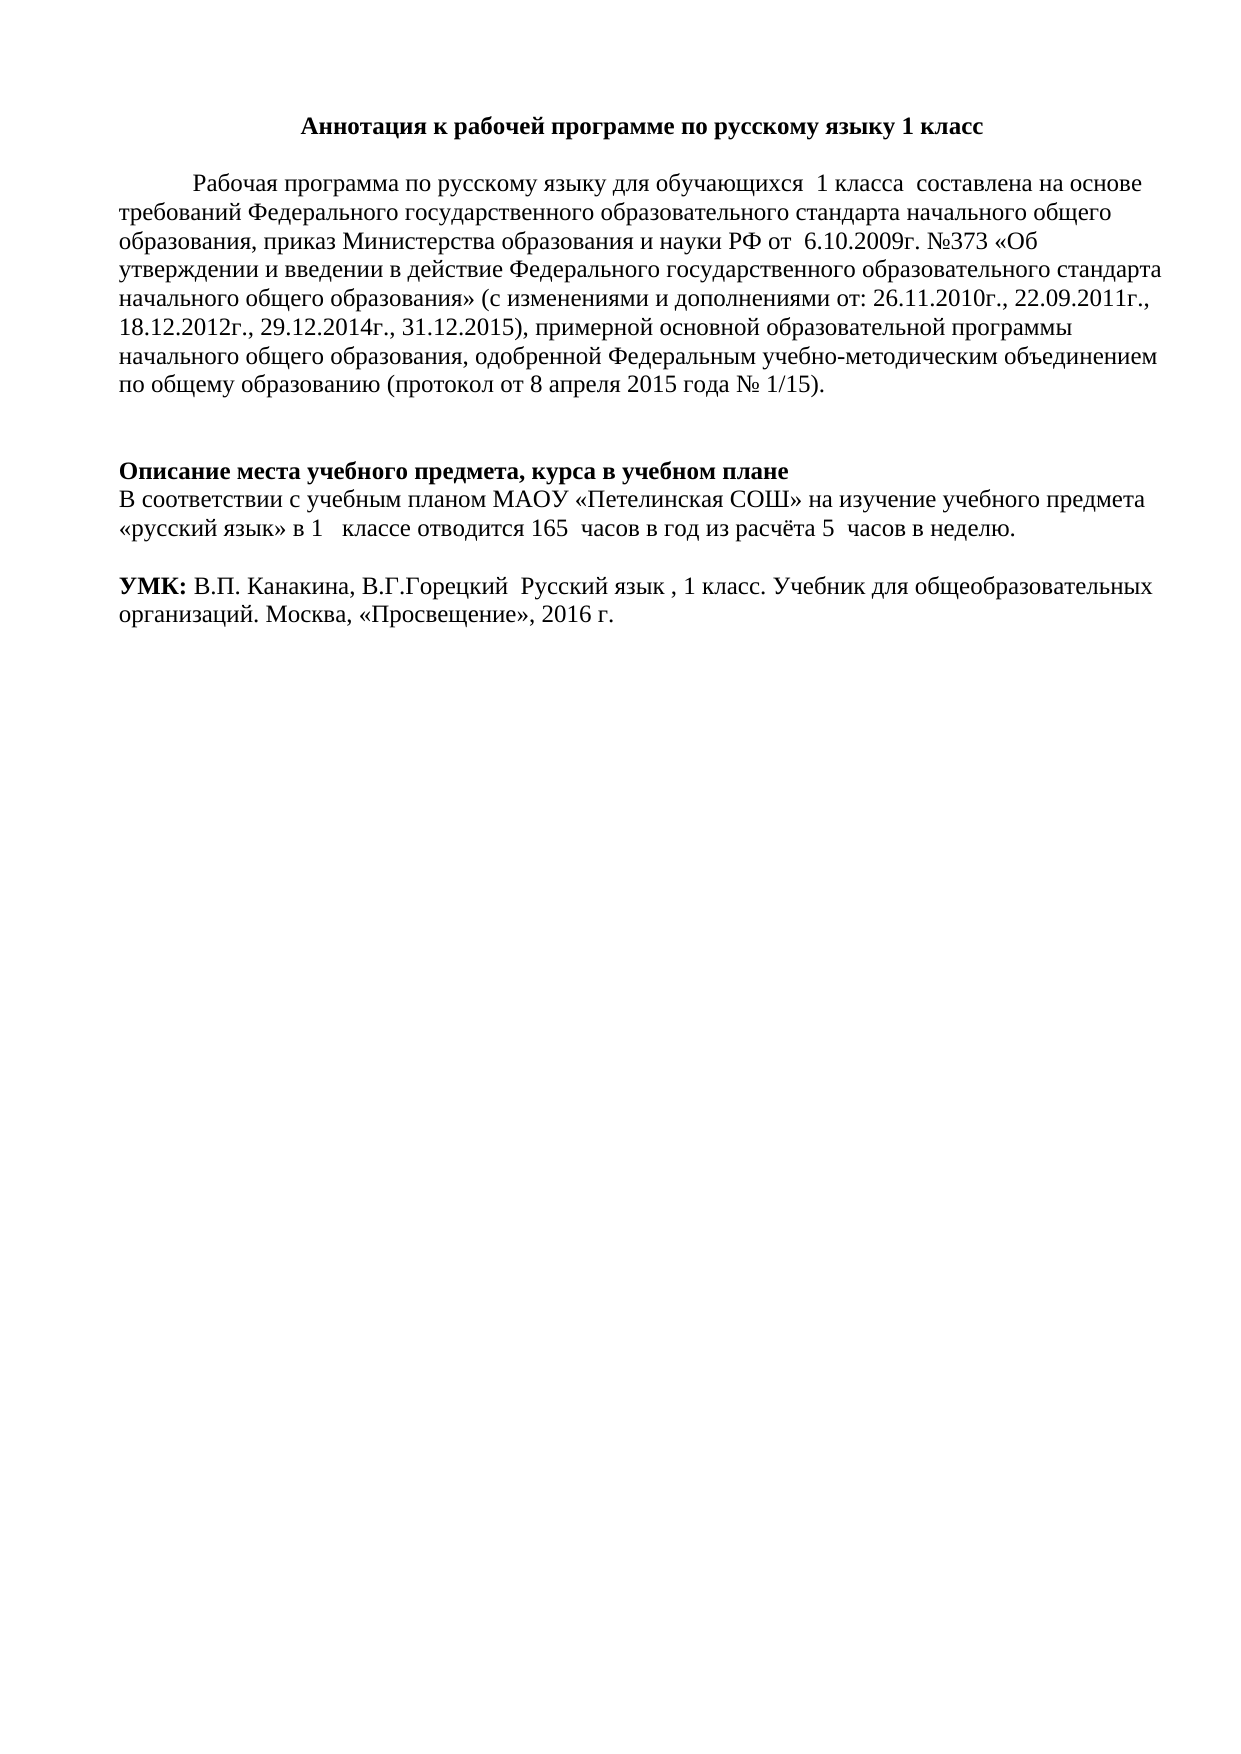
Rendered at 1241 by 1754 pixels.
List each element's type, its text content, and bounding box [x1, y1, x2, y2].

text Аннотация к рабочей программе по русскому языку 1 класс [119, 112, 1165, 140]
text В соответствии с учебным планом МАОУ «Петелинская СОШ» на изучение учебного предмета «русский язык» в 1 классе отводится 165 часов в год из расчёта 5 часов в неделю. [119, 484, 1165, 542]
text Описание места учебного предмета, курса в учебном плане [119, 456, 1165, 484]
text Рабочая программа по русскому языку для обучающихся 1 класса составлена на основе требований Федерального государственного образовательного стандарта начального общего образования, приказ Министерства образования и науки РФ от 6.10.2009г. №373 «Об утверждении и введении в действие Федерального государственного образовательного стандарта начального общего образования» (с изменениями и дополнениями от: 26.11.2010г., 22.09.2011г., 18.12.2012г., 29.12.2014г., 31.12.2015), примерной основной образовательной программы начального общего образования, одобренной Федеральным учебно-методическим объединением по общему образованию (протокол от 8 апреля 2015 года № 1/15). [119, 168, 1165, 398]
text УМК: В.П. Канакина, В.Г.Горецкий Русский язык , 1 класс. Учебник для общеобразовательных организаций. Москва, «Просвещение», 2016 г. [119, 571, 1165, 628]
